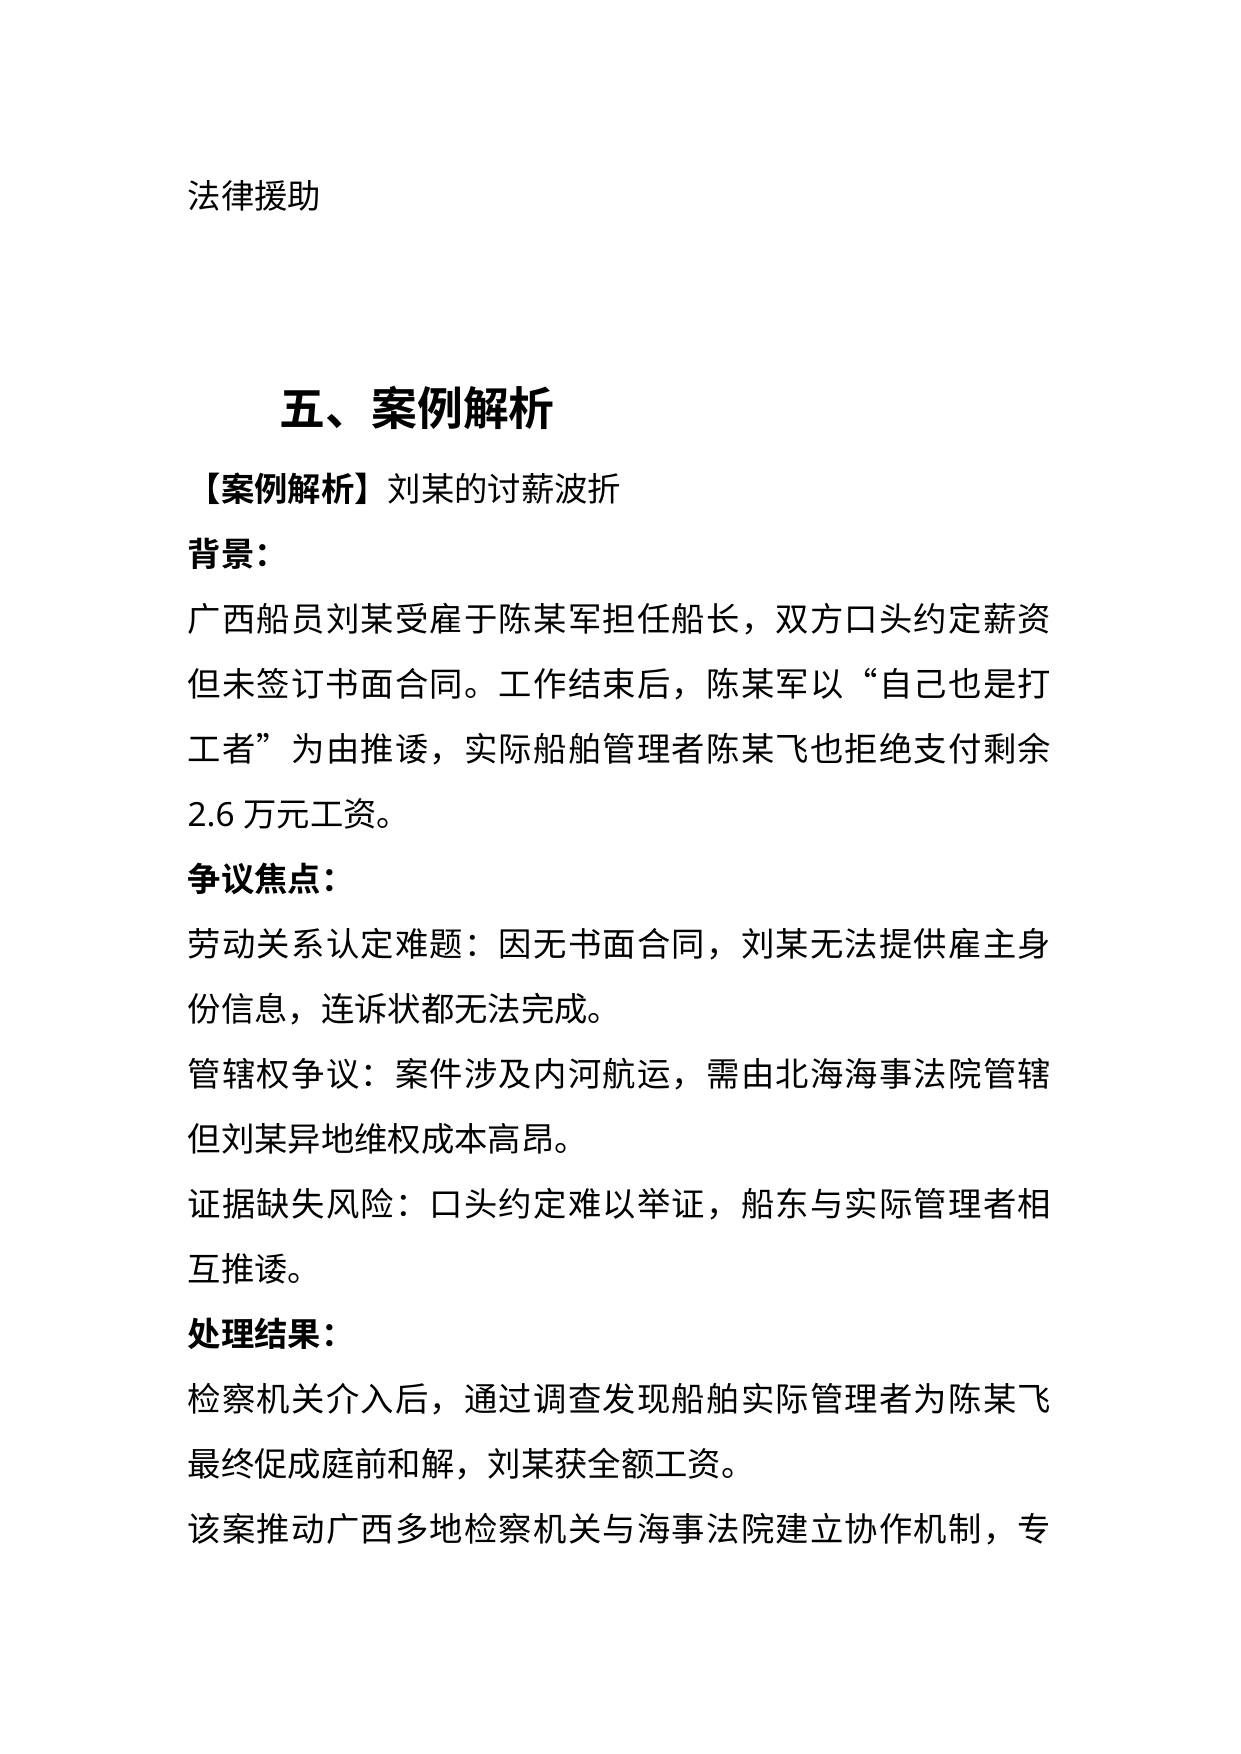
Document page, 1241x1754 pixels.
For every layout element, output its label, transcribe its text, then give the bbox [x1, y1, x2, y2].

list 背景： [187, 519, 1053, 584]
list 处理结果： [187, 1299, 1053, 1364]
list 检察机关介入后，通过调查发现船舶实际管理者为陈某飞，最终促成庭前和解，刘某获全额工资。 [187, 1364, 1053, 1494]
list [187, 1494, 1053, 1559]
list 证据缺失风险：口头约定难以举证，船东与实际管理者相互推诿。 [187, 1169, 1053, 1299]
list 管辖权争议：案件涉及内河航运，需由北海海事法院管辖，但刘某异地维权成本高昂。 [187, 1039, 1053, 1169]
list 广西船员刘某受雇于陈某军担任船长，双方口头约定薪资，但未签订书面合同。工作结束后，陈某军以“自己也是打工者”为由推诿，实际船舶管理者陈某飞也拒绝支付剩余 2.6 万元工资。 [187, 584, 1053, 844]
list 争议焦点： [187, 844, 1053, 909]
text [187, 162, 1053, 227]
list 五、案例解析 [187, 357, 1053, 454]
list 【案例解析】刘某的讨薪波折 [187, 454, 1053, 519]
list 劳动关系认定难题：因无书面合同，刘某无法提供雇主身份信息，连诉状都无法完成。 [187, 909, 1053, 1039]
